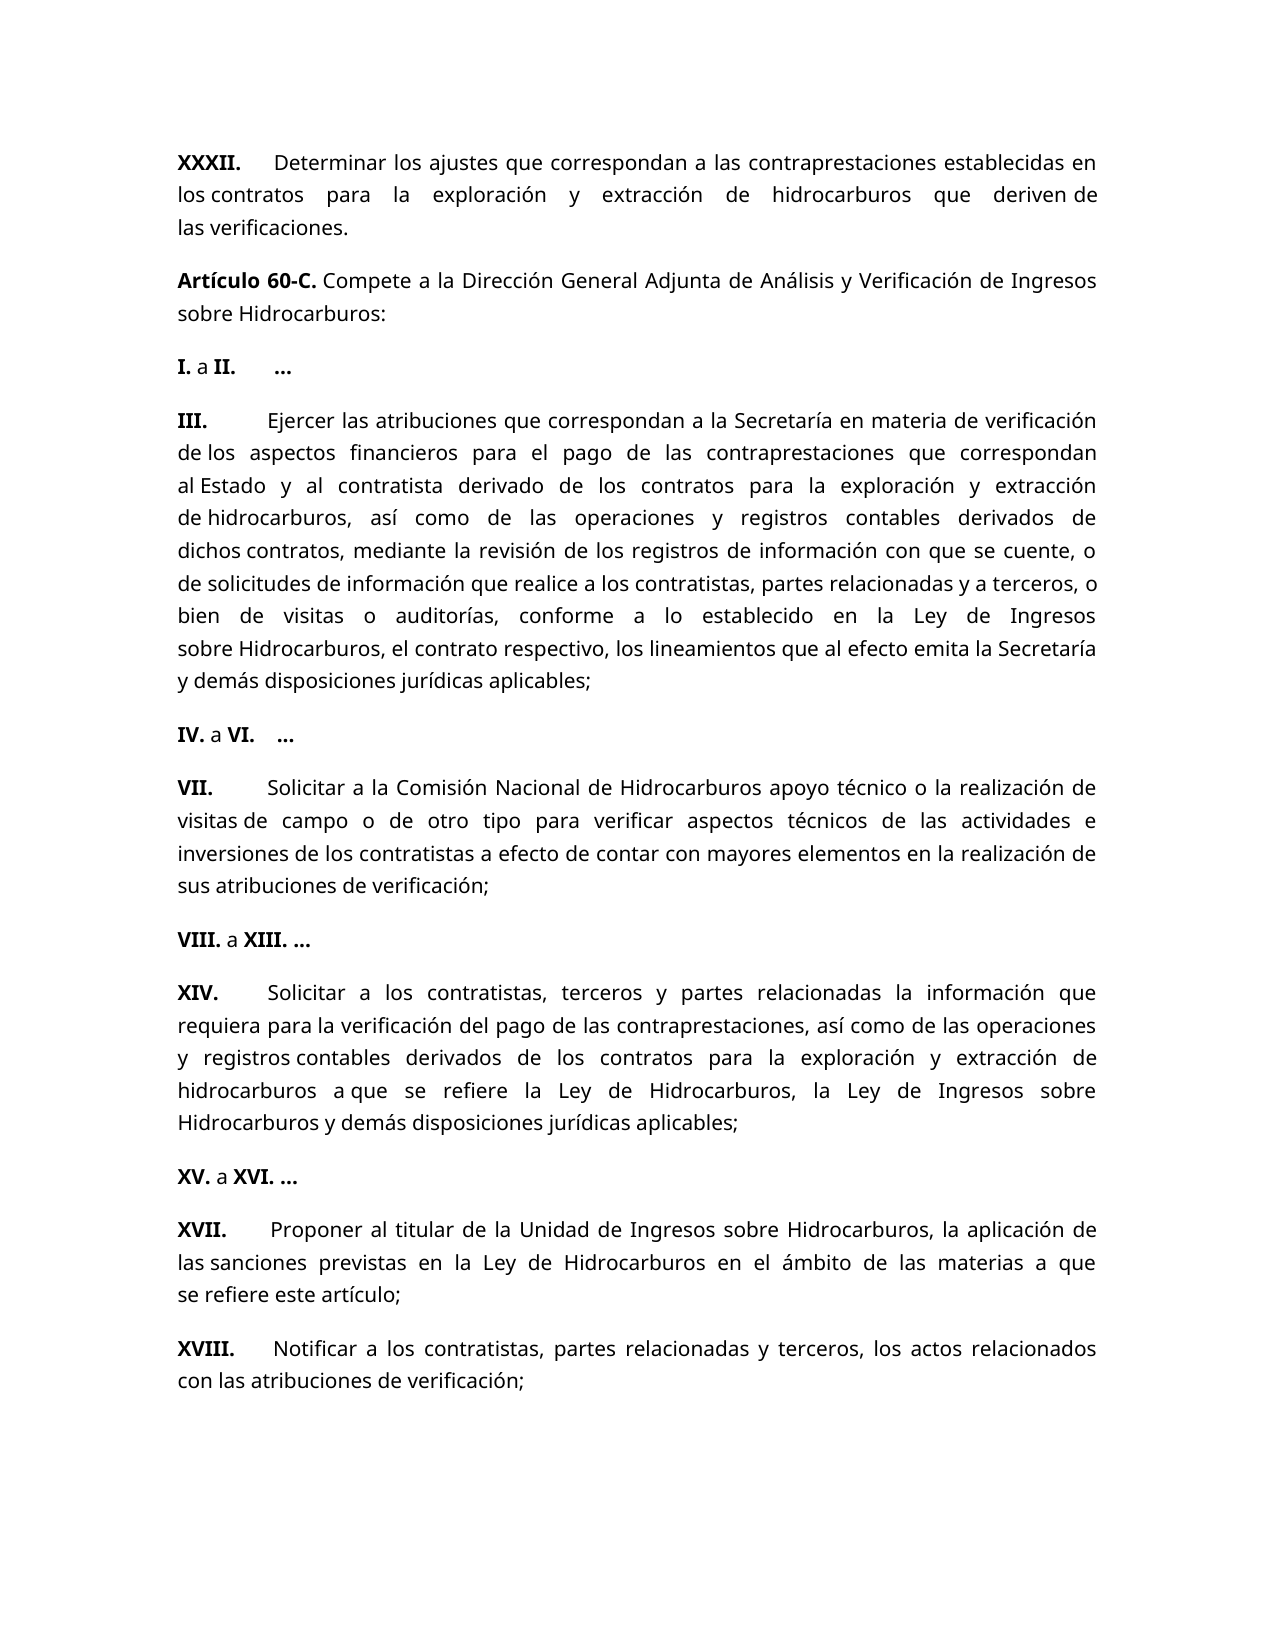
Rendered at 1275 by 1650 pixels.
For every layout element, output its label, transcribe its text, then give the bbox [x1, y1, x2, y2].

text XVIII. Notificar a los contratistas, partes relacionadas y terceros, los actos relacionados con las atribuciones de verificación; [177, 1334, 1098, 1395]
text XXXII. Determinar los ajustes que correspondan a las contraprestaciones establecidas en los contratos para la exploración y extracción de hidrocarburos que deriven de las verificaciones. [177, 148, 1098, 241]
text XVII. Proponer al titular de la Unidad de Ingresos sobre Hidrocarburos, la aplicación de las sanciones previstas en la Ley de Hidrocarburos en el ámbito de las materias a que se refiere este artículo; [177, 1215, 1098, 1309]
text I. a II. ... [177, 352, 1098, 381]
text Artículo 60-C. Compete a la Dirección General Adjunta de Análisis y Verificación de Ingresos sobre Hidrocarburos: [177, 266, 1098, 327]
text VIII. a XIII. ... [177, 925, 1098, 953]
text XV. a XVI. ... [177, 1162, 1098, 1190]
text IV. a VI. ... [177, 720, 1098, 748]
text III. Ejercer las atribuciones que correspondan a la Secretaría en materia de verificación de los aspectos financieros para el pago de las contraprestaciones que correspondan al Estado y al contratista derivado de los contratos para la exploración y extracción de hidrocarburos, así como de las operaciones y registros contables derivados de dichos contratos, mediante la revisión de los registros de información con que se cuente, o de solicitudes de información que realice a los contratistas, partes relacionadas y a terceros, o bien de visitas o auditorías, conforme a lo establecido en la Ley de Ingresos sobre Hidrocarburos, el contrato respectivo, los lineamientos que al efecto emita la Secretaría y demás disposiciones jurídicas aplicables; [177, 406, 1098, 695]
text XIV. Solicitar a los contratistas, terceros y partes relacionadas la información que requiera para la verificación del pago de las contraprestaciones, así como de las operaciones y registros contables derivados de los contratos para la exploración y extracción de hidrocarburos a que se refiere la Ley de Hidrocarburos, la Ley de Ingresos sobre Hidrocarburos y demás disposiciones jurídicas aplicables; [177, 978, 1098, 1137]
text VII. Solicitar a la Comisión Nacional de Hidrocarburos apoyo técnico o la realización de visitas de campo o de otro tipo para verificar aspectos técnicos de las actividades e inversiones de los contratistas a efecto de contar con mayores elementos en la realización de sus atribuciones de verificación; [177, 773, 1098, 900]
